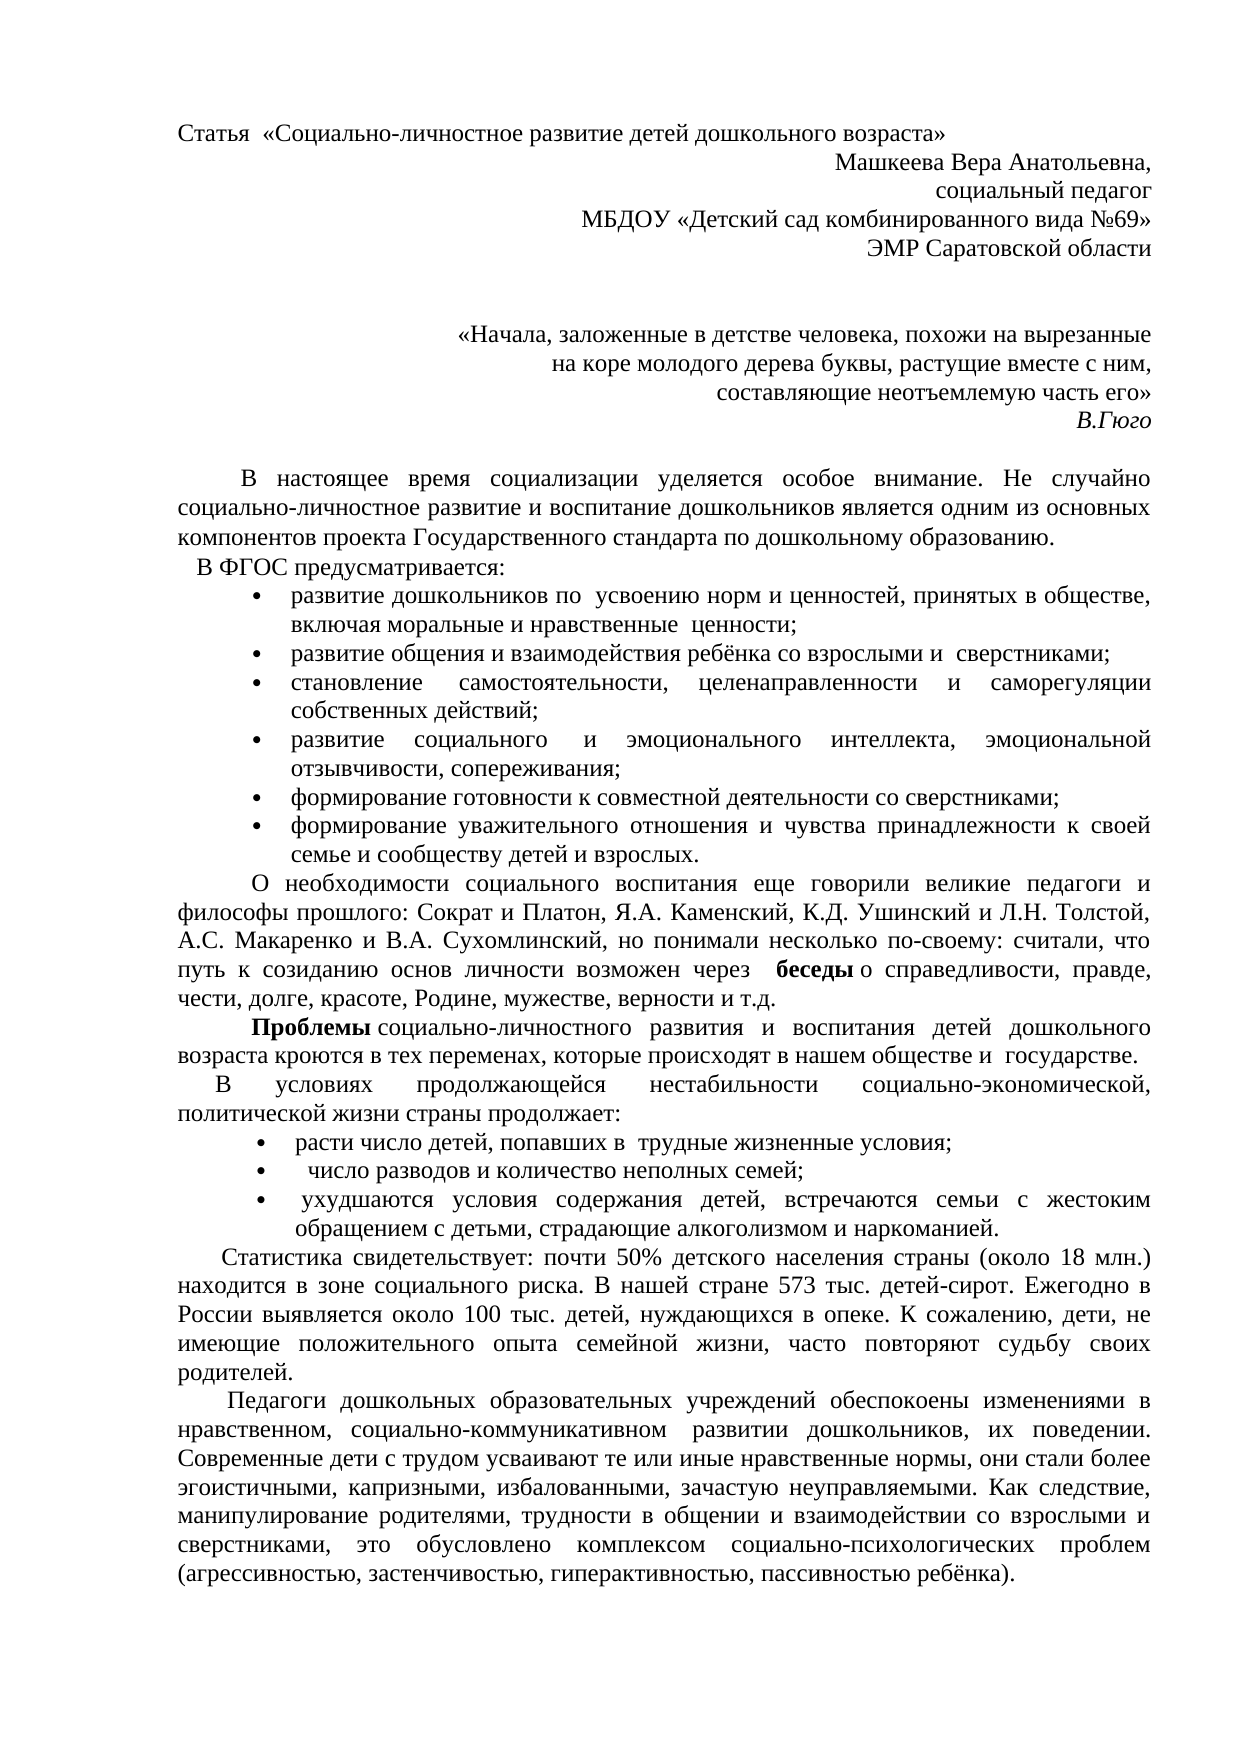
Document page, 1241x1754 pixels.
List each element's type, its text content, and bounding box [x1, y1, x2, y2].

text на коре молодого дерева буквы, растущие вместе с ним, [177, 348, 1152, 377]
text Проблемы социально-личностного развития и воспитания детей дошкольного возраста кроются в тех переменах, которые происходят в нашем обществе и государстве. [177, 1012, 1152, 1069]
text составляющие неотъемлемую часть его» [177, 377, 1152, 406]
text Педагоги дошкольных образовательных учреждений обеспокоены изменениями в нравственном, социально-коммуникативном развитии дошкольников, их поведении. Современные дети с трудом усваивают те или иные нравственные нормы, они стали более эгоистичными, капризными, избалованными, зачастую неуправляемыми. Как следствие, манипулирование родителями, трудности в общении и взаимодействии со взрослыми и сверстниками, это обусловлено комплексом социально-психологических проблем (агрессивностью, застенчивостью, гиперактивностью, пассивностью ребёнка). [177, 1386, 1152, 1587]
list развитие дошкольников по усвоению норм и ценностей, принятых в обществе, включая моральные и нравственные ценности; [253, 581, 1152, 638]
text ЭМР Саратовской области [177, 233, 1152, 262]
list развитие социального и эмоционального интеллекта, эмоциональной отзывчивости, сопереживания; [253, 724, 1152, 782]
text Статья «Социально-личностное развитие детей дошкольного возраста» [177, 118, 1152, 147]
text В условиях продолжающейся нестабильности социально-экономической, политической жизни страны продолжает: [177, 1069, 1152, 1127]
list расти число детей, попавших в трудные жизненные условия; [257, 1127, 1152, 1156]
text О необходимости социального воспитания еще говорили великие педагоги и философы прошлого: Сократ и Платон, Я.А. Каменский, К.Д. Ушинский и Л.Н. Толстой, А.С. Макаренко и В.А. Сухомлинский, но понимали несколько по-своему: считали, что путь к созиданию основ личности возможен через беседы о справедливости, правде, чести, долге, красоте, Родине, мужестве, верности и т.д. [177, 868, 1152, 1012]
text Машкеева Вера Анатольевна, [177, 147, 1152, 176]
list становление самостоятельности, целенаправленности и саморегуляции собственных действий; [253, 667, 1152, 724]
text В ФГОС предусматривается: [177, 552, 1152, 581]
text В настоящее время социализации уделяется особое внимание. Не случайно социально-личностное развитие и воспитание дошкольников является одним из основных компонентов проекта Государственного стандарта по дошкольному образованию. [177, 463, 1152, 552]
list формирование готовности к совместной деятельности со сверстниками; [253, 782, 1152, 811]
text МБДОУ «Детский сад комбинированного вида №69» [177, 204, 1152, 233]
text «Начала, заложенные в детстве человека, похожи на вырезанные [177, 319, 1152, 348]
list развитие общения и взаимодействия ребёнка со взрослыми и сверстниками; [253, 638, 1152, 667]
text Статистика свидетельствует: почти 50% детского населения страны (около 18 млн.) находится в зоне социального риска. В нашей стране 573 тыс. детей-сирот. Ежегодно в России выявляется около 100 тыс. детей, нуждающихся в опеке. К сожалению, дети, не имеющие положительного опыта семейной жизни, часто повторяют судьбу своих родителей. [177, 1242, 1152, 1386]
text В.Гюго [177, 406, 1152, 434]
text социальный педагог [177, 176, 1152, 204]
list формирование уважительного отношения и чувства принадлежности к своей семье и сообществу детей и взрослых. [253, 811, 1152, 868]
list ухудшаются условия содержания детей, встречаются семьи с жестоким обращением с детьми, страдающие алкоголизмом и наркоманией. [257, 1184, 1152, 1242]
list число разводов и количество неполных семей; [257, 1156, 1152, 1184]
